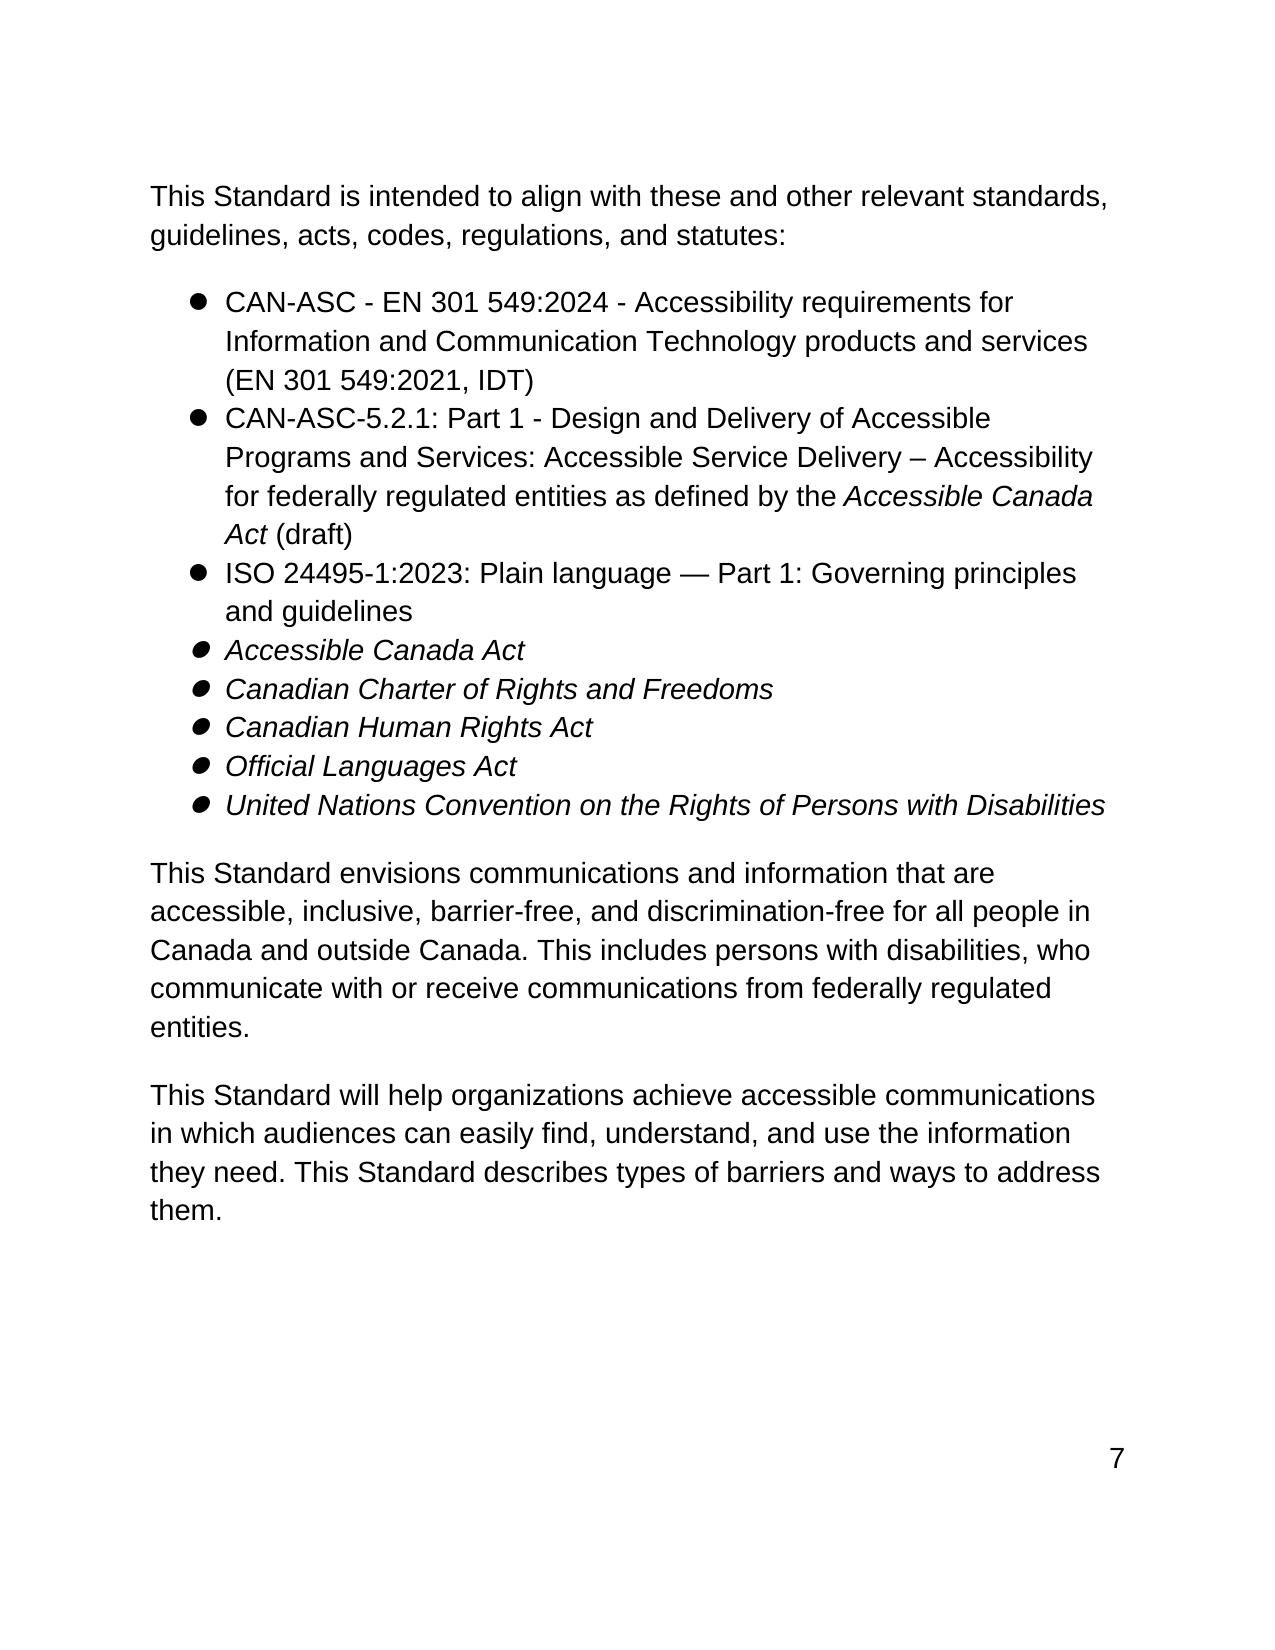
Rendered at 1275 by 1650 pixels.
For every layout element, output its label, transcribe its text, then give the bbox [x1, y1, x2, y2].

text This Standard envisions communications and information that are accessible, inclusive, barrier-free, and discrimination-free for all people in Canada and outside Canada. This includes persons with disabilities, who communicate with or receive communications from federally regulated entities. [150, 856, 1125, 1043]
text This Standard is intended to align with these and other relevant standards, guidelines, acts, codes, regulations, and statutes: [150, 179, 1125, 251]
list United Nations Convention on the Rights of Persons with Disabilities [187, 788, 1125, 822]
list Accessible Canada Act [187, 633, 1125, 667]
list Official Languages Act [187, 749, 1125, 783]
list Canadian Human Rights Act [187, 710, 1125, 744]
text This Standard will help organizations achieve accessible communications in which audiences can easily find, understand, and use the information they need. This Standard describes types of barriers and ways to address them. [150, 1078, 1125, 1227]
list Canadian Charter of Rights and Freedoms [187, 672, 1125, 705]
list CAN-ASC - EN 301 549:2024 - Accessibility requirements for Information and Communication Technology products and services (EN 301 549:2021, IDT) [187, 285, 1125, 396]
list CAN-ASC-5.2.1: Part 1 - Design and Delivery of Accessible Programs and Services: Accessible Service Delivery – Accessibility for federally regulated entities as defined by the Accessible Canada Act (draft) [187, 401, 1125, 551]
list ISO 24495-1:2023: Plain language — Part 1: Governing principles and guidelines [187, 556, 1125, 628]
